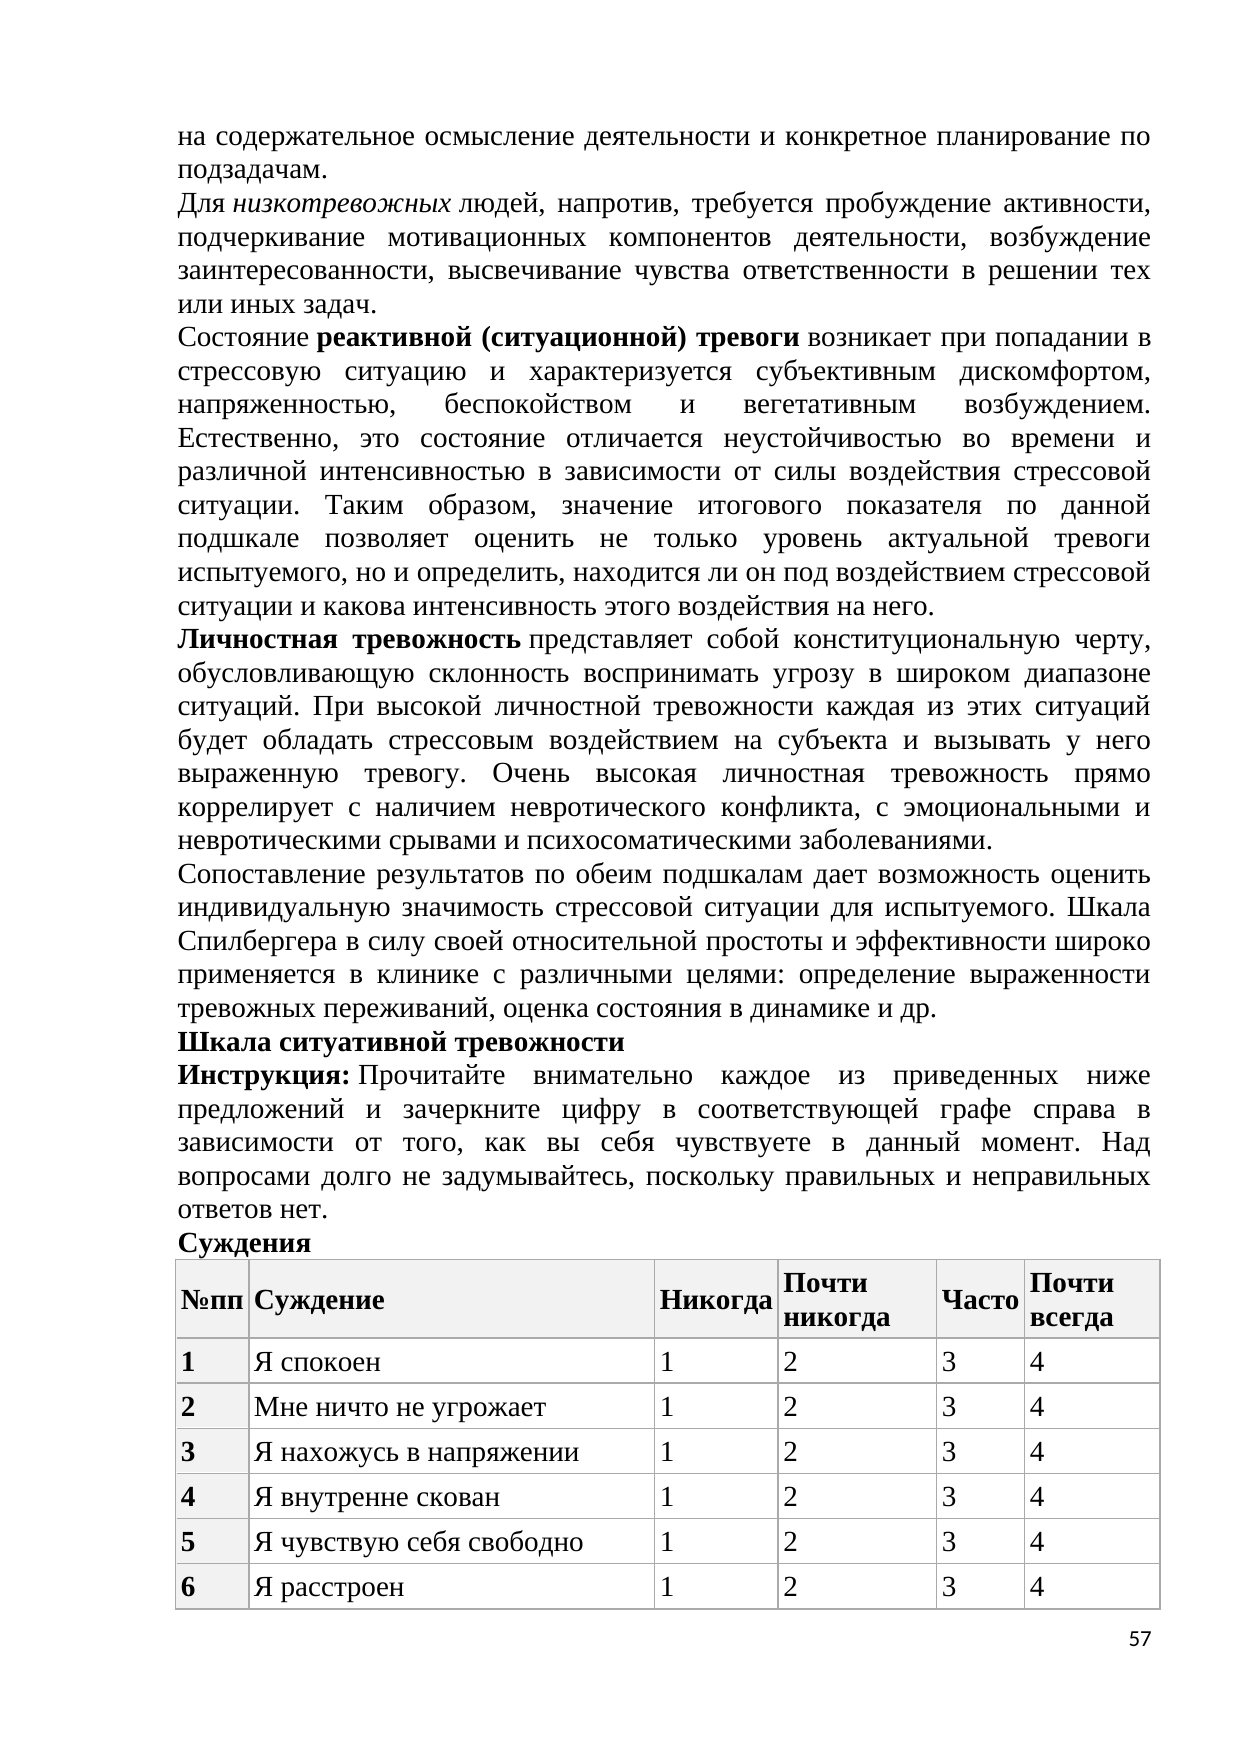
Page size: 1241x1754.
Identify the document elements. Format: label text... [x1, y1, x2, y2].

table_cell 2 [779, 1519, 936, 1563]
table_cell 1 [655, 1564, 777, 1608]
table_cell 4 [1025, 1564, 1159, 1608]
table_cell 3 [176, 1429, 248, 1472]
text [177, 118, 1152, 185]
table_cell Мне ничто не угрожает [250, 1384, 654, 1427]
table_cell Я расстроен [250, 1564, 654, 1608]
table_cell Я чувствую себя свободно [250, 1519, 654, 1563]
table_cell 1 [655, 1429, 777, 1472]
table_cell 3 [937, 1474, 1024, 1518]
table_cell 3 [937, 1564, 1024, 1608]
table_cell 6 [176, 1564, 248, 1608]
table_cell 2 [779, 1474, 936, 1518]
table_cell 3 [937, 1519, 1024, 1563]
text Личностная тревожность представляет собой конституциональную черту, обусловливающую склонность воспринимать угрозу в широком диапазоне ситуаций. При высокой личностной тревожности каждая из этих ситуаций будет обладать стрессовым воздействием на субъекта и вызывать у него выраженную тревогу. Очень высокая личностная тревожность прямо коррелирует с наличием невротического конфликта, с эмоциональными и невротическими срывами и психосоматическими заболеваниями. [177, 621, 1152, 856]
table_header Никогда [655, 1260, 777, 1337]
table_header №пп [176, 1260, 248, 1337]
table_cell 1 [176, 1338, 248, 1382]
text Состояние реактивной (ситуационной) тревоги возникает при попадании в стрессовую ситуацию и характеризуется субъективным дискомфортом, напряженностью, беспокойством и вегетативным возбуждением. Естественно, это состояние отличается неустойчивостью во времени и различной интенсивностью в зависимости от силы воздействия стрессовой ситуации. Таким образом, значение итогового показателя по данной подшкале позволяет оценить не только уровень актуальной тревоги испытуемого, но и определить, находится ли он под воздействием стрессовой ситуации и какова интенсивность этого воздействия на него. [177, 319, 1152, 621]
table_cell 4 [176, 1474, 248, 1518]
table_cell 2 [779, 1384, 936, 1427]
table_cell 1 [655, 1384, 777, 1427]
table_header Почти никогда [779, 1260, 936, 1337]
table_cell 3 [937, 1429, 1024, 1472]
table_cell 2 [779, 1429, 936, 1472]
table_cell 4 [1025, 1519, 1159, 1563]
table_header Почти всегда [1025, 1260, 1159, 1337]
table_header Часто [937, 1260, 1024, 1337]
table_cell 2 [176, 1383, 248, 1427]
table_cell 4 [1025, 1474, 1159, 1518]
table_cell Я нахожусь в напряжении [250, 1429, 654, 1472]
table_cell 4 [1025, 1384, 1159, 1427]
text Инструкция: Прочитайте внимательно каждое из приведенных ниже предложений и зачеркните цифру в соответствующей графе справа в зависимости от того, как вы себя чувствуете в данный момент. Над вопросами долго не задумывайтесь, поскольку правильных и неправильных ответов нет. [177, 1057, 1152, 1225]
table_cell 2 [779, 1564, 936, 1608]
table_cell Я внутренне скован [250, 1474, 654, 1518]
table_cell 4 [1025, 1429, 1159, 1472]
table_header Суждение [250, 1260, 654, 1337]
table_cell Я спокоен [250, 1339, 654, 1382]
text Для низкотревожных людей, напротив, требуется пробуждение активности, подчеркивание мотивационных компонентов деятельности, возбуждение заинтересованности, высвечивание чувства ответственности в решении тех или иных задач. [177, 185, 1152, 319]
text Суждения [177, 1225, 1152, 1258]
text Шкала ситуативной тревожности [177, 1024, 1152, 1057]
table_cell 1 [655, 1474, 777, 1518]
table_cell 3 [937, 1384, 1024, 1427]
table_cell 2 [779, 1339, 936, 1382]
table_cell 5 [176, 1519, 248, 1563]
table_cell 1 [655, 1519, 777, 1563]
table_cell 4 [1025, 1339, 1159, 1382]
table_cell 1 [655, 1339, 777, 1382]
table_cell 3 [937, 1339, 1024, 1382]
text Сопоставление результатов по обеим подшкалам дает возможность оценить индивидуальную значимость стрессовой ситуации для испытуемого. Шкала Спилбергера в силу своей относительной простоты и эффективности широко применяется в клинике с различными целями: определение выраженности тревожных переживаний, оценка состояния в динамике и др. [177, 856, 1152, 1024]
